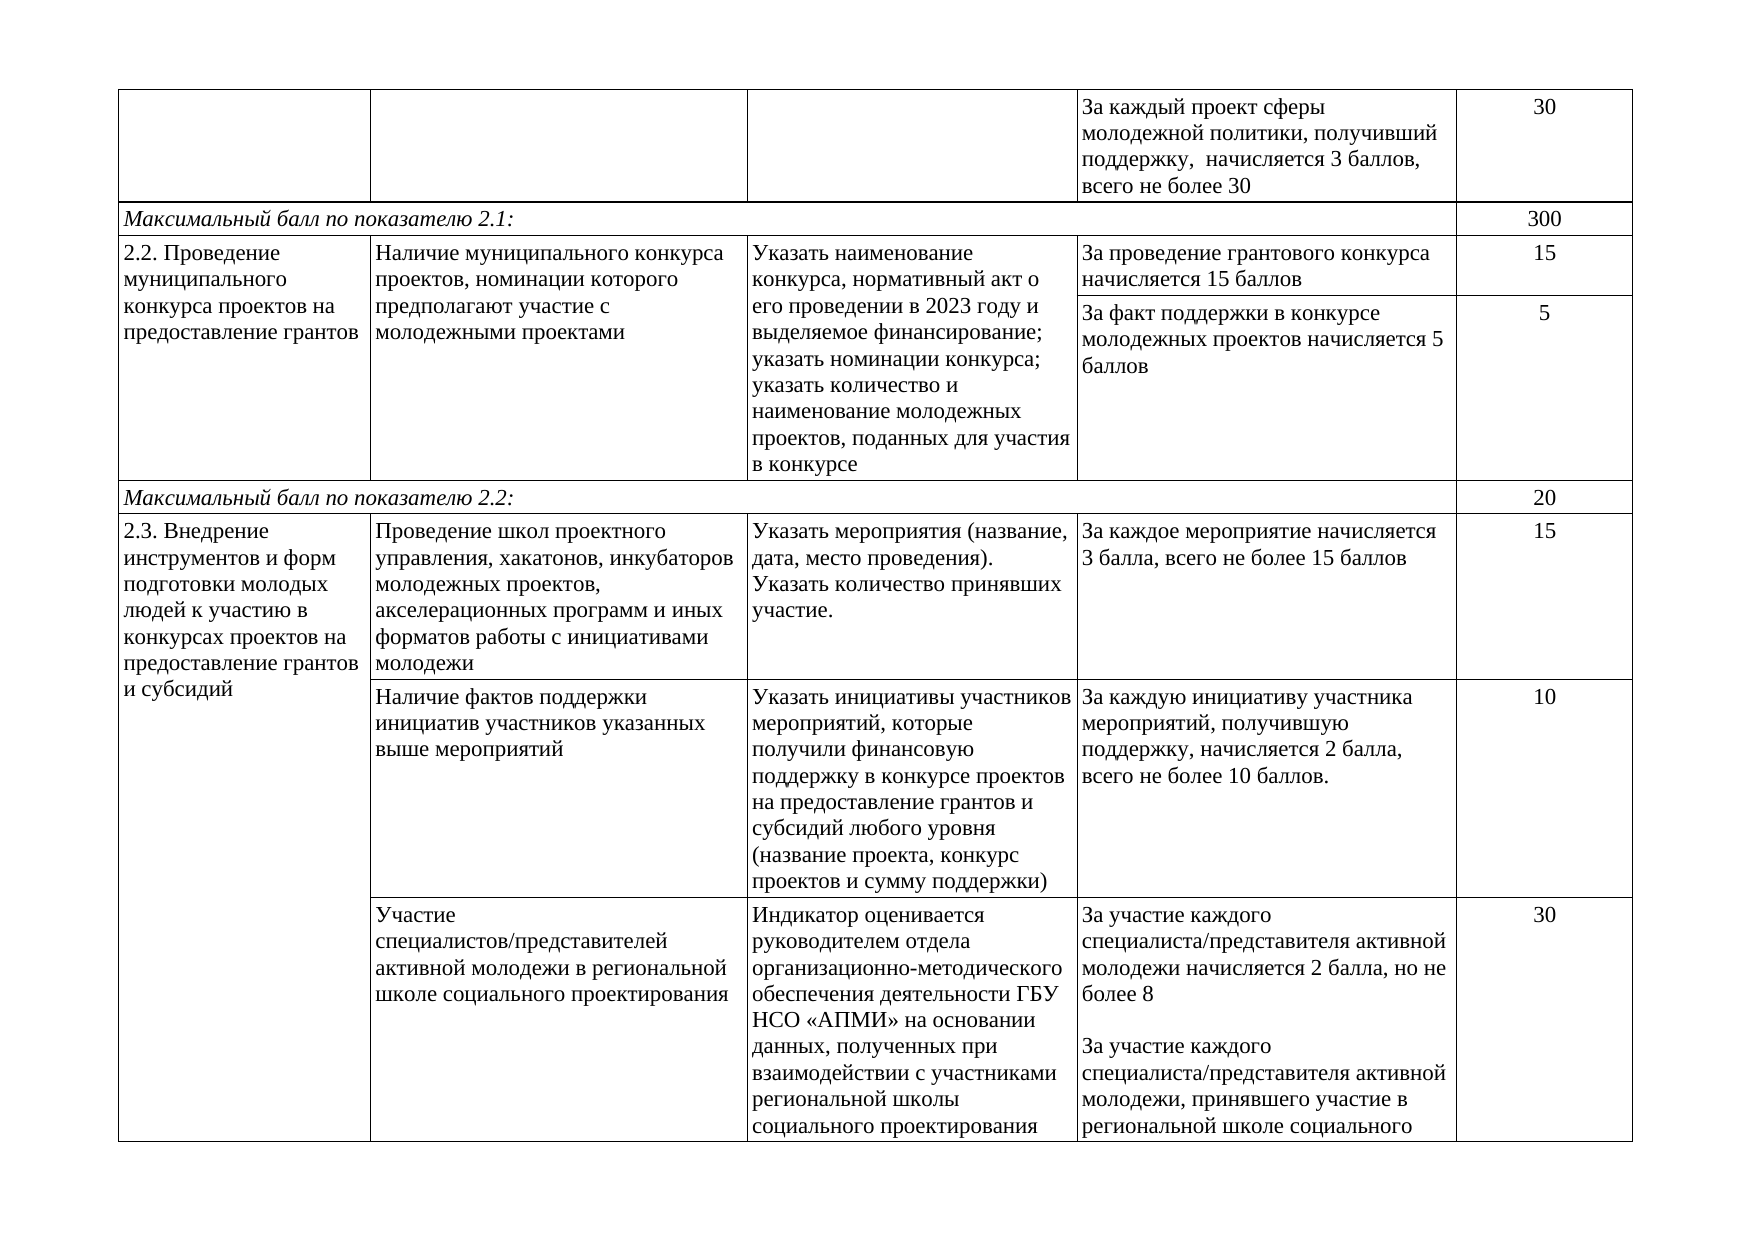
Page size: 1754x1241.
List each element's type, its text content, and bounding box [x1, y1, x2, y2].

table_cell Индикатор оценивается руководителем отдела организационно-методического обеспечения деятельности ГБУ НСО «АПМИ» на основании данных, полученных при взаимодействии с участниками региональной школы социального проектирования [748, 898, 1077, 1141]
table_cell Наличие муниципального конкурса проектов, номинации которого предполагают участие с молодежными проектами [371, 236, 747, 479]
table_cell Максимальный балл по показателю 2.1: [119, 203, 1456, 235]
table_cell 15 [1457, 236, 1632, 295]
table_cell 5 [1457, 296, 1632, 479]
table_cell Участие специалистов/представителей активной молодежи в региональной школе социального проектирования [371, 898, 747, 1141]
table_cell За каждый проект сферы молодежной политики, получивший поддержку, начисляется 3 баллов, всего не более 30 [1078, 90, 1456, 201]
table_cell 15 [1457, 514, 1632, 678]
table_cell За каждую инициативу участника мероприятий, получившую поддержку, начисляется 2 балла, всего не более 10 баллов. [1078, 680, 1456, 897]
table_cell 10 [1457, 680, 1632, 897]
table_cell 30 [1457, 90, 1632, 201]
table_cell Указать мероприятия (название, дата, место проведения). Указать количество принявших участие. [748, 514, 1077, 678]
table_cell Указать инициативы участников мероприятий, которые получили финансовую поддержку в конкурсе проектов на предоставление грантов и субсидий любого уровня (название проекта, конкурс проектов и сумму поддержки) [748, 680, 1077, 897]
table_cell Проведение школ проектного управления, хакатонов, инкубаторов молодежных проектов, акселерационных программ и иных форматов работы с инициативами молодежи [371, 514, 747, 678]
table_cell 30 [1457, 898, 1632, 1141]
table_cell За участие каждого специалиста/представителя активной молодежи начисляется 2 балла, но не более 8 За участие каждого специалиста/представителя активной молодежи, принявшего участие в региональной школе социального проектирования, в конкурсе грантов любого уровня начисляется 4 балла, но не более 12 За организацию мероприятий, направленных на трансляцию знаний участника региональной школы социального проектирования местному молодежному сообществу начисляется 10 баллов [1078, 898, 1456, 1141]
table_cell 300 [1457, 203, 1632, 235]
table_cell За факт поддержки в конкурсе молодежных проектов начисляется 5 баллов [1078, 296, 1456, 479]
table_cell За каждое мероприятие начисляется 3 балла, всего не более 15 баллов [1078, 514, 1456, 678]
table_cell Максимальный балл по показателю 2.2: [119, 481, 1456, 513]
table_cell 2.3. Внедрение инструментов и форм подготовки молодых людей к участию в конкурсах проектов на предоставление грантов и субсидий [119, 514, 370, 1141]
table_cell Наличие фактов поддержки инициатив участников указанных выше мероприятий [371, 680, 747, 897]
table_cell Указать наименование конкурса, нормативный акт о его проведении в 2023 году и выделяемое финансирование; указать номинации конкурса; указать количество и наименование молодежных проектов, поданных для участия в конкурсе [748, 236, 1077, 479]
table_cell [748, 90, 1077, 201]
table_cell 2.2. Проведение муниципального конкурса проектов на предоставление грантов [119, 236, 370, 479]
table_cell За проведение грантового конкурса начисляется 15 баллов [1078, 236, 1456, 295]
table_cell 20 [1457, 481, 1632, 513]
table_cell [371, 90, 747, 201]
